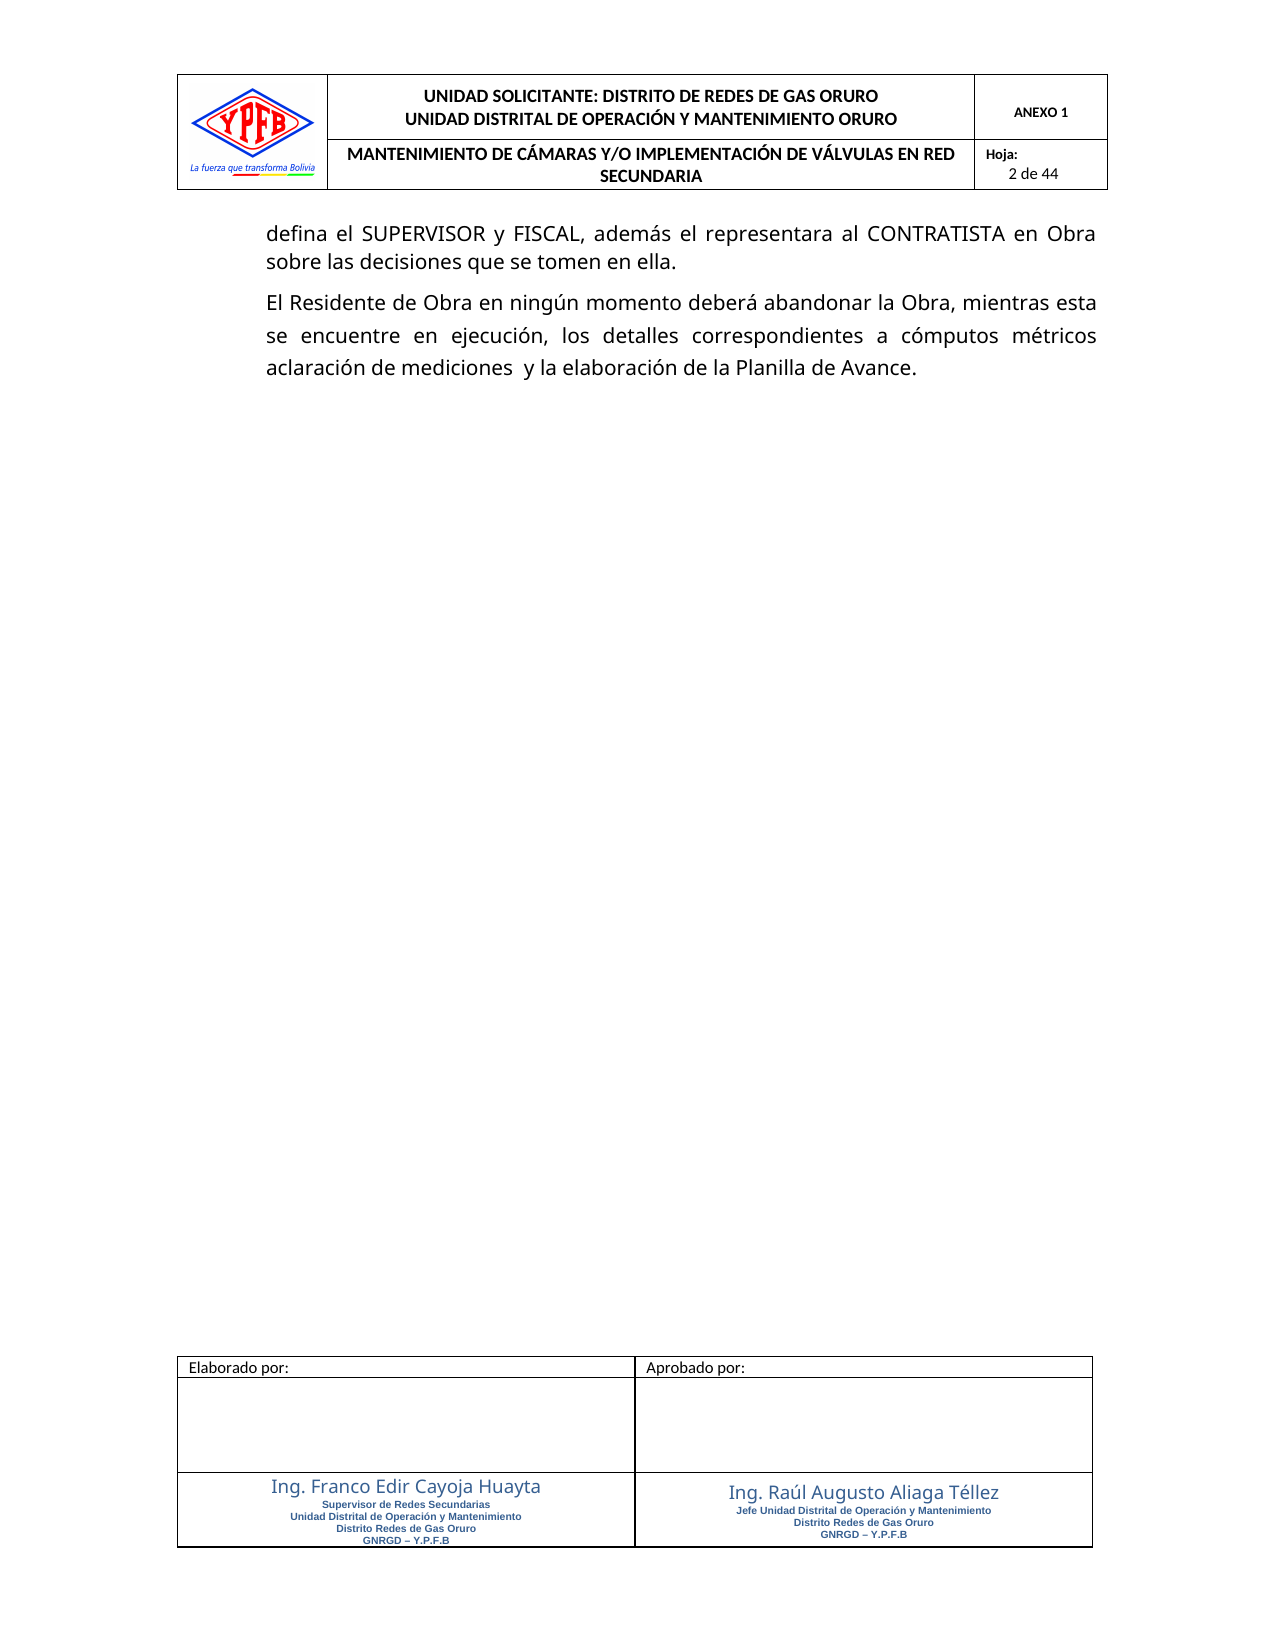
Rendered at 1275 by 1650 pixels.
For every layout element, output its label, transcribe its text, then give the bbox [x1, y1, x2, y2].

list El Residente de Obra en ningún momento deberá abandonar la Obra, mientras esta se encuentre en ejecución, los detalles correspondientes a cómputos métricos aclaración de mediciones y la elaboración de la Planilla de Avance. [266, 288, 1098, 382]
picture [188, 83, 316, 181]
